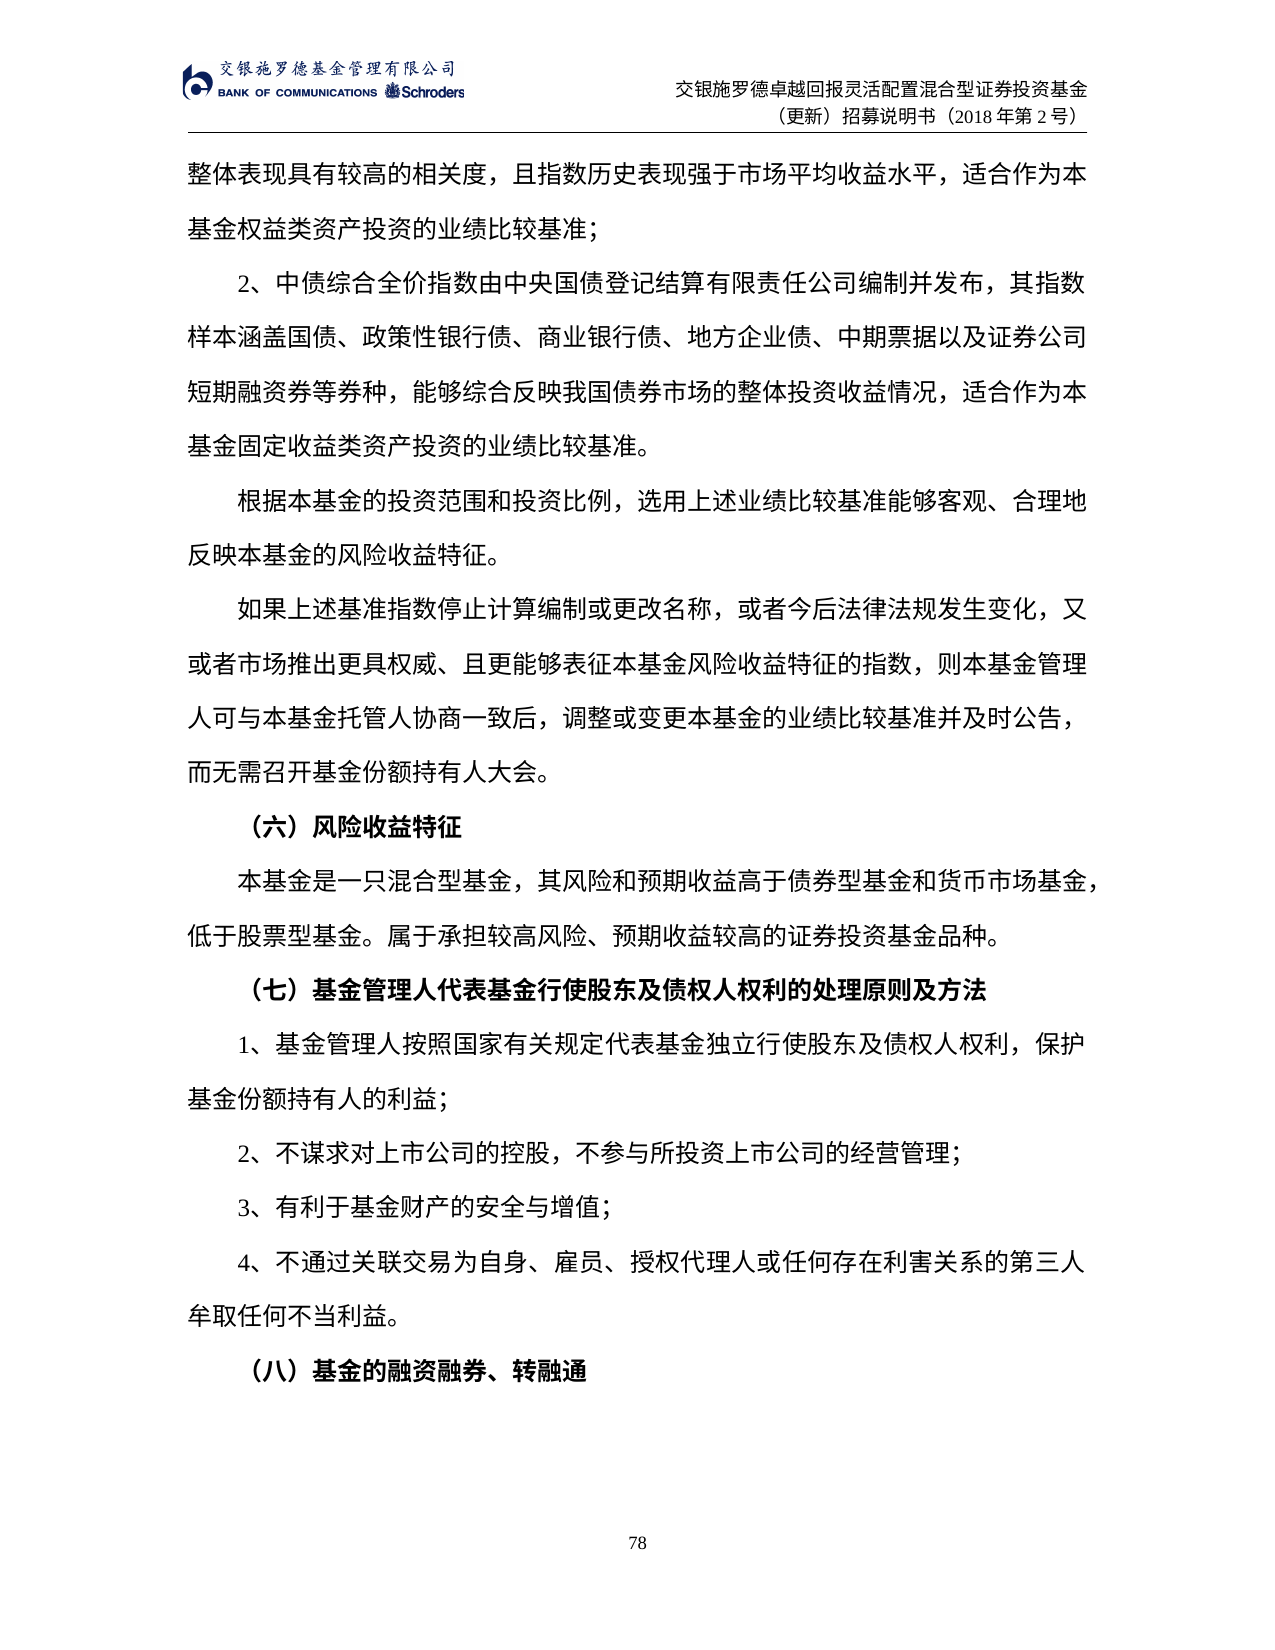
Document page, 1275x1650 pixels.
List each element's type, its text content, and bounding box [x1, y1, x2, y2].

text （七）基金管理人代表基金行使股东及债权人权利的处理原则及方法 [187, 970, 1087, 1007]
text （八）基金的融资融券、转融通 [187, 1351, 1087, 1387]
text 2、不谋求对上市公司的控股，不参与所投资上市公司的经营管理； [187, 1133, 1087, 1170]
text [187, 155, 1087, 245]
text 本基金是一只混合型基金，其风险和预期收益高于债券型基金和货币市场基金，低于股票型基金。属于承担较高风险、预期收益较高的证券投资基金品种。 [187, 862, 1087, 952]
text 如果上述基准指数停止计算编制或更改名称，或者今后法律法规发生变化，又或者市场推出更具权威、且更能够表征本基金风险收益特征的指数，则本基金管理人可与本基金托管人协商一致后，调整或变更本基金的业绩比较基准并及时公告，而无需召开基金份额持有人大会。 [187, 590, 1087, 789]
text 3、有利于基金财产的安全与增值； [187, 1188, 1087, 1224]
text 2、中债综合全价指数由中央国债登记结算有限责任公司编制并发布，其指数样本涵盖国债、政策性银行债、商业银行债、地方企业债、中期票据以及证券公司短期融资券等券种，能够综合反映我国债券市场的整体投资收益情况，适合作为本基金固定收益类资产投资的业绩比较基准。 [187, 263, 1087, 463]
text （六）风险收益特征 [187, 807, 1087, 843]
text 根据本基金的投资范围和投资比例，选用上述业绩比较基准能够客观、合理地反映本基金的风险收益特征。 [187, 481, 1087, 572]
text 4、不通过关联交易为自身、雇员、授权代理人或任何存在利害关系的第三人牟取任何不当利益。 [187, 1242, 1087, 1333]
text 1、基金管理人按照国家有关规定代表基金独立行使股东及债权人权利，保护基金份额持有人的利益； [187, 1025, 1087, 1115]
picture [182, 61, 464, 100]
